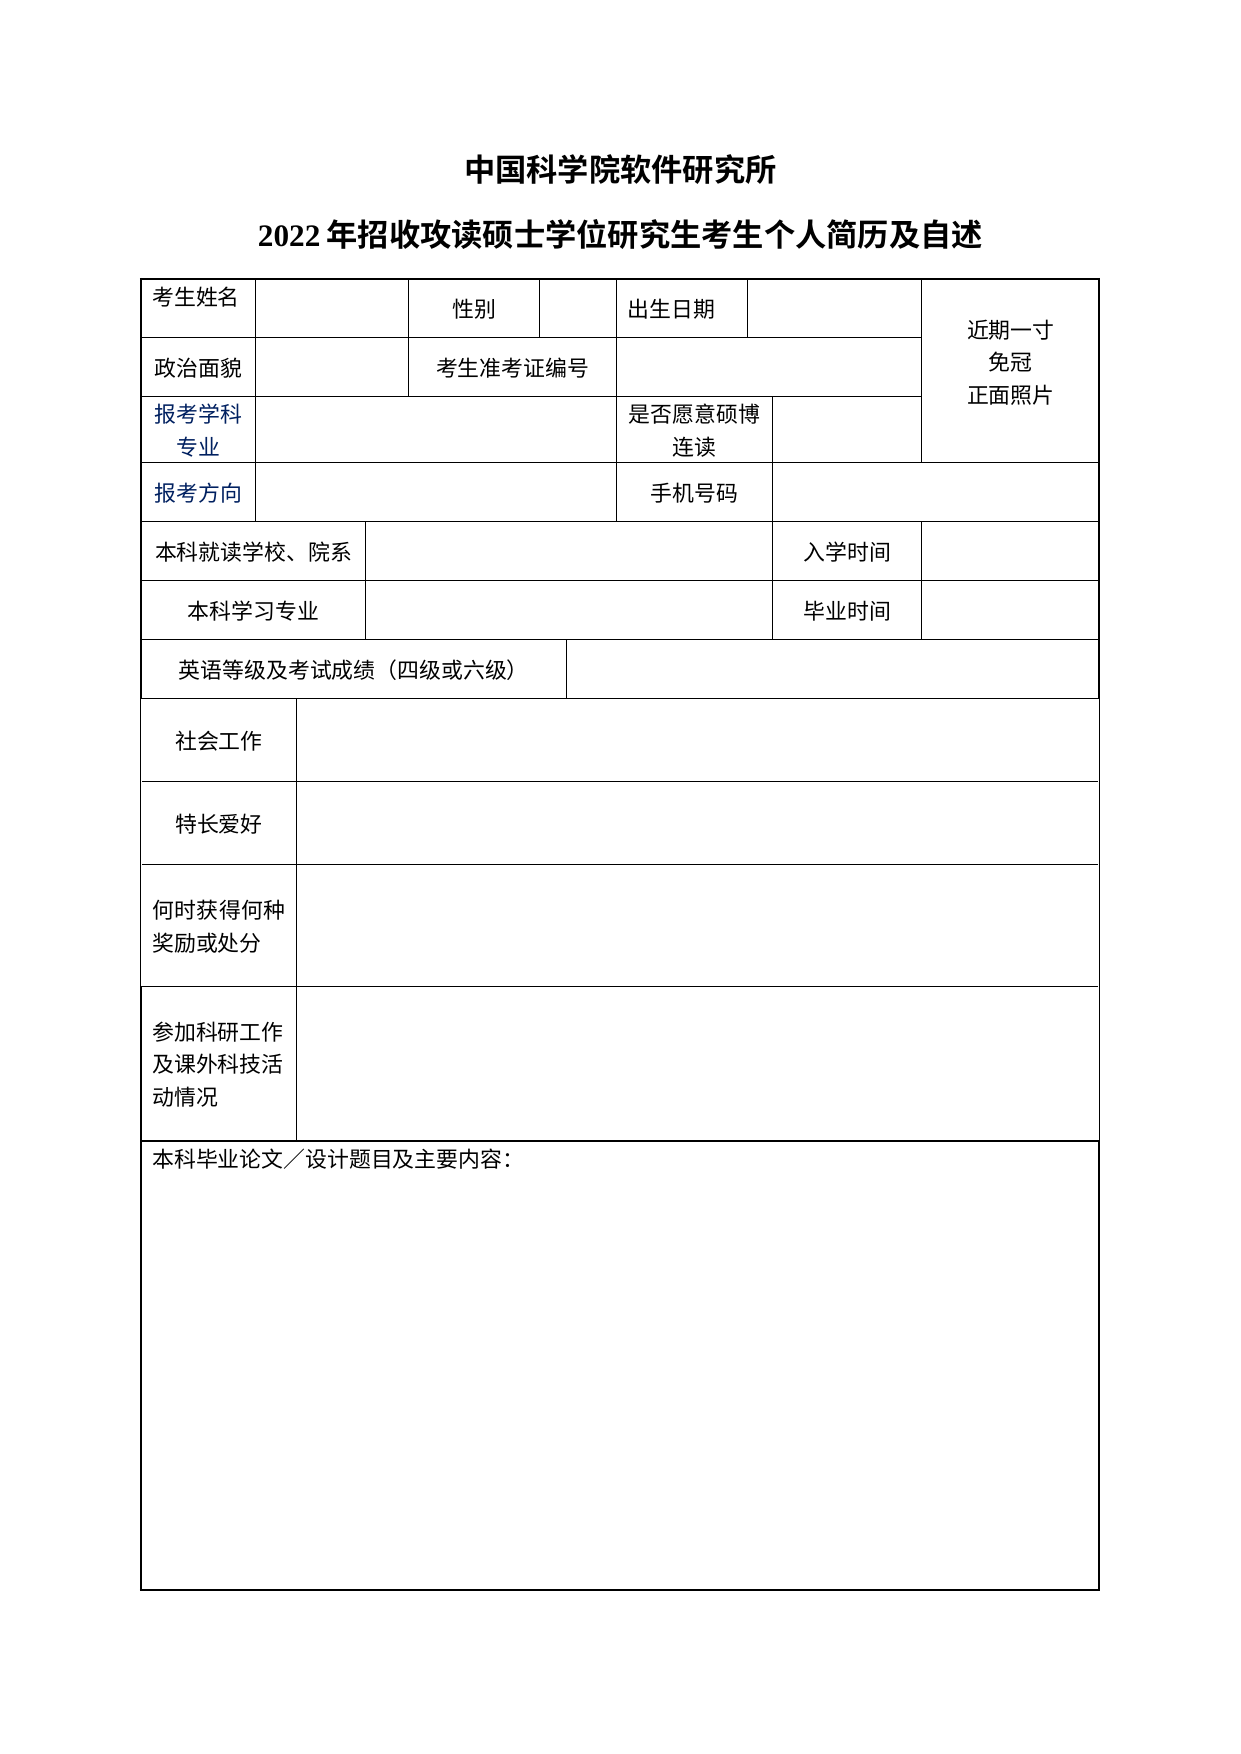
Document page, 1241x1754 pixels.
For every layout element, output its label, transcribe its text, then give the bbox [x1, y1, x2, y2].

table_cell 社会工作 [141, 699, 296, 781]
table_cell 英语等级及考试成绩（四级或六级） [142, 640, 566, 698]
text 2022年招收攻读硕士学位研究生考生个人简历及自述 [187, 200, 1053, 265]
table_cell [297, 864, 1099, 986]
table_header [256, 280, 408, 337]
table_cell [297, 699, 1099, 781]
table_cell [366, 522, 772, 580]
table_cell 本科学习专业 [142, 581, 365, 639]
table_cell [773, 397, 921, 462]
table_cell 特长爱好 [141, 781, 296, 864]
table_cell 考生准考证编号 [409, 338, 616, 396]
table_header [540, 280, 616, 337]
table_header 近期一寸 免冠 正面照片 [922, 280, 1098, 462]
table_cell 本科就读学校、院系 [142, 522, 365, 580]
table_cell [567, 640, 1098, 698]
table_cell [297, 986, 1099, 1139]
table_cell [366, 581, 772, 639]
text 中国科学院软件研究所 [187, 135, 1053, 200]
table_cell 何时获得何种奖励或处分 [141, 864, 296, 986]
table_cell [256, 397, 616, 462]
table_cell [297, 781, 1099, 864]
table_cell 报考学科专业 [142, 397, 255, 462]
table_cell 手机号码 [617, 463, 772, 521]
table_cell [256, 463, 616, 521]
table_cell [617, 338, 921, 396]
table_cell 参加科研工作及课外科技活动情况 [142, 987, 296, 1139]
table_cell 是否愿意硕博连读 [617, 397, 772, 462]
table_cell 本科毕业论文／设计题目及主要内容： [142, 1142, 1098, 1588]
table_cell 政治面貌 [142, 338, 255, 396]
table_cell 毕业时间 [773, 581, 921, 639]
table_header 考生姓名 [142, 280, 255, 337]
table_header [748, 280, 921, 337]
table_cell 报考方向 [142, 463, 255, 521]
table_cell [773, 463, 1098, 521]
table_header 性别 [409, 280, 539, 337]
table_cell [922, 581, 1098, 639]
table_cell [256, 338, 408, 396]
table_header 出生日期 [617, 280, 747, 337]
table_cell 入学时间 [773, 522, 921, 580]
table_cell [922, 522, 1098, 580]
